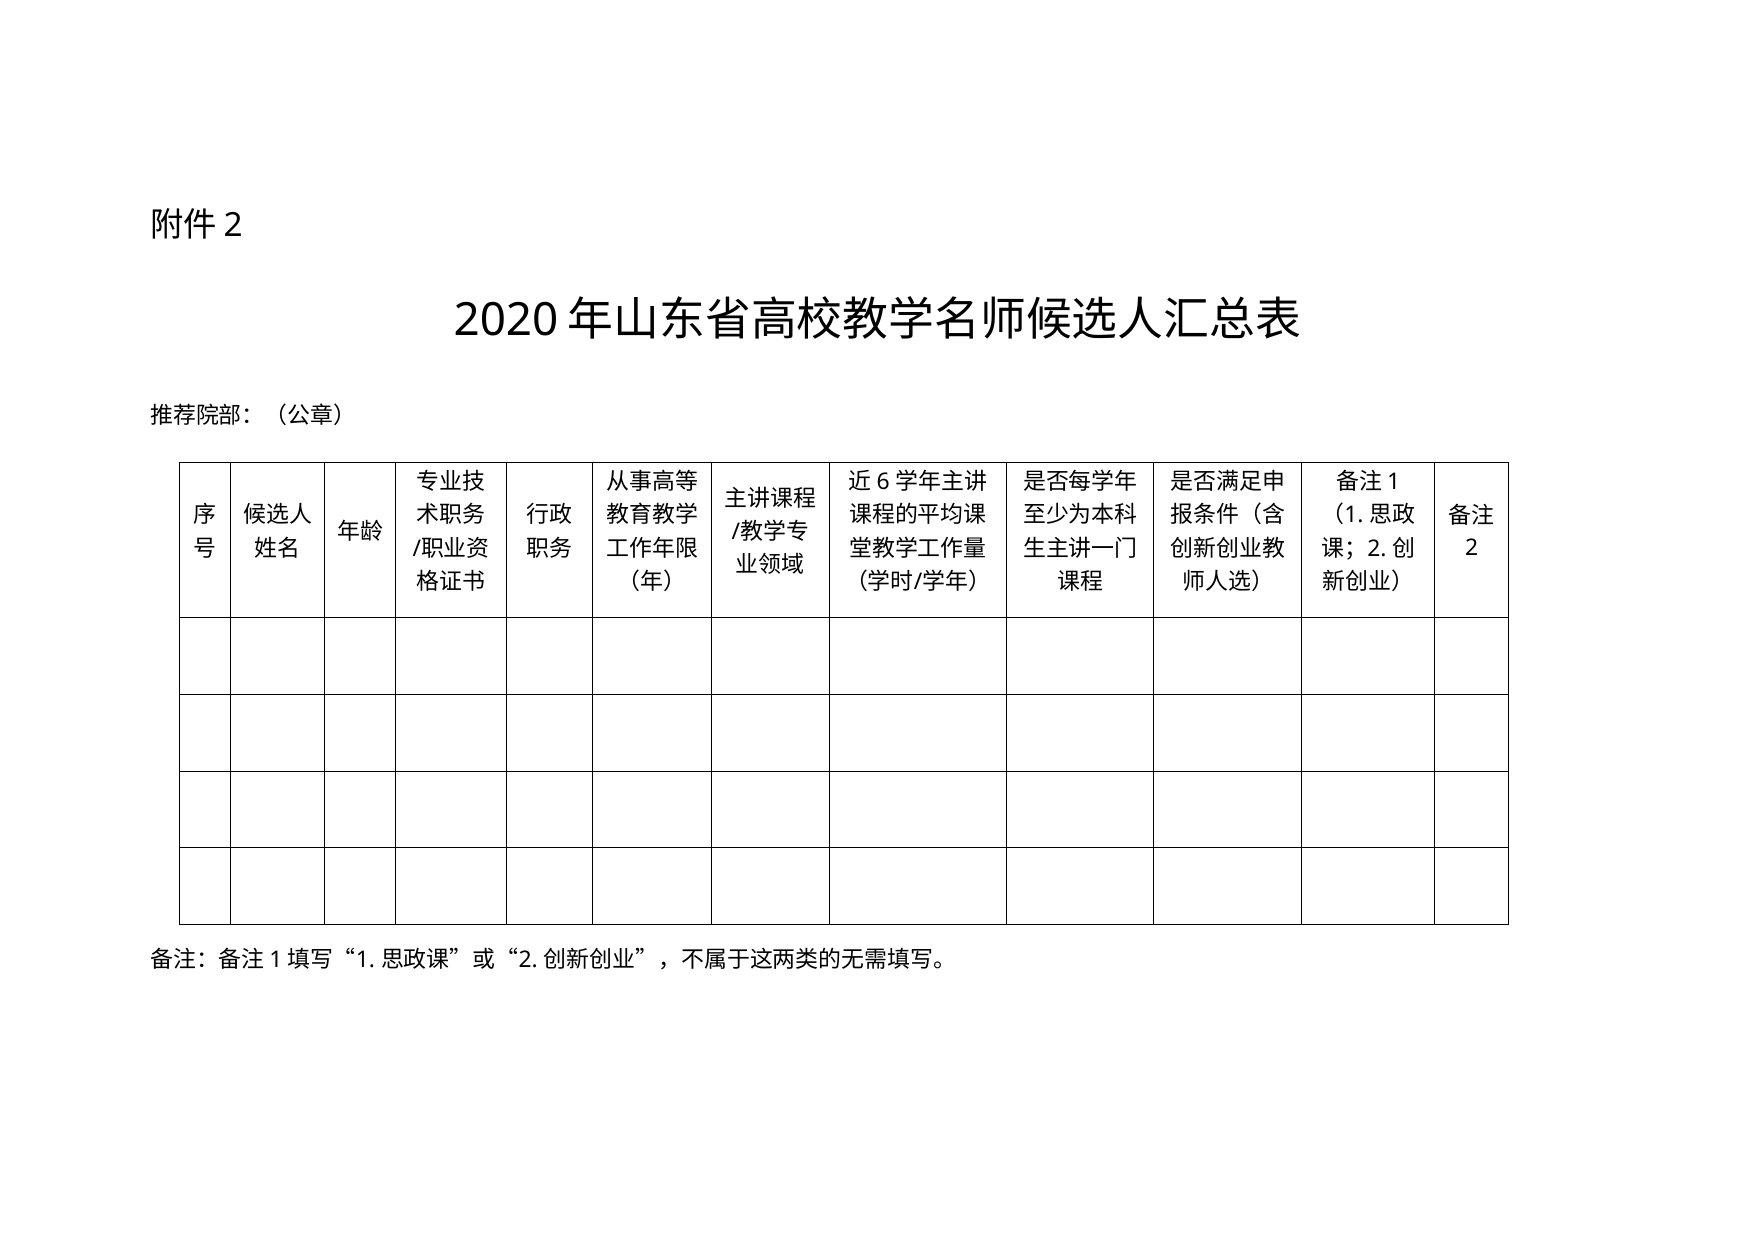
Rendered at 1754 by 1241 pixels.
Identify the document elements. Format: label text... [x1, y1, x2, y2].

table_cell [231, 848, 324, 924]
table_header 是否每学年至少为本科生主讲一门课程 [1007, 463, 1153, 617]
table_header 是否满足申报条件（含创新创业教师人选） [1154, 463, 1301, 617]
table_header 主讲课程 /教学专业领域 [712, 463, 829, 617]
table_cell [507, 618, 592, 694]
table_cell [593, 695, 711, 771]
table_cell [830, 695, 1006, 771]
table_cell [396, 848, 506, 924]
table_cell [830, 772, 1006, 847]
table_cell [1435, 772, 1508, 847]
table_cell [507, 695, 592, 771]
table_cell [231, 772, 324, 847]
table_header 备注2 [1435, 463, 1508, 617]
table_cell [712, 618, 829, 694]
table_cell [231, 618, 324, 694]
table_cell [325, 772, 395, 847]
table_cell [507, 772, 592, 847]
table_cell [1154, 618, 1301, 694]
table_header 年龄 [325, 463, 395, 617]
table_cell [396, 772, 506, 847]
table_cell [180, 772, 230, 847]
table_cell [325, 695, 395, 771]
table_header 序号 [180, 463, 230, 617]
table_header 从事高等教育教学工作年限（年） [593, 463, 711, 617]
table_cell [1302, 695, 1434, 771]
table_cell [1302, 618, 1434, 694]
table_header 近 6 学年主讲课程的平均课堂教学工作量（学时/学年） [830, 463, 1006, 617]
table_cell [325, 618, 395, 694]
table_cell [712, 695, 829, 771]
table_cell [1007, 695, 1153, 771]
table_cell [1007, 772, 1153, 847]
table_cell [1154, 848, 1301, 924]
table_cell [325, 848, 395, 924]
text 备注：备注1填写“1. 思政课”或“2. 创新创业”，不属于这两类的无需填写。 [150, 925, 1604, 990]
table_header 行政职务 [507, 463, 592, 617]
table_cell [830, 618, 1006, 694]
table_cell [507, 848, 592, 924]
table_cell [712, 848, 829, 924]
text 2020年山东省高校教学名师候选人汇总表 [150, 267, 1604, 364]
table_cell [830, 848, 1006, 924]
table_cell [1154, 695, 1301, 771]
table_cell [180, 695, 230, 771]
table_cell [1435, 848, 1508, 924]
table_cell [593, 618, 711, 694]
table_cell [396, 695, 506, 771]
table_cell [180, 618, 230, 694]
table_cell [1154, 772, 1301, 847]
table_cell [180, 848, 230, 924]
table_cell [1007, 618, 1153, 694]
table_cell [593, 772, 711, 847]
table_cell [1435, 695, 1508, 771]
table_cell [1302, 848, 1434, 924]
table_cell [593, 848, 711, 924]
table_cell [1302, 772, 1434, 847]
table_cell [396, 618, 506, 694]
table_cell [1007, 848, 1153, 924]
table_cell [712, 772, 829, 847]
table_header 专业技术职务 /职业资格证书 [396, 463, 506, 617]
text 推荐院部：（公章） [150, 381, 1604, 446]
table_cell [231, 695, 324, 771]
text 附件2 [150, 198, 1604, 246]
table_header 候选人姓名 [231, 463, 324, 617]
table_cell [1435, 618, 1508, 694]
table_header 备注1 （1. 思政课；2. 创新创业） [1302, 463, 1434, 617]
